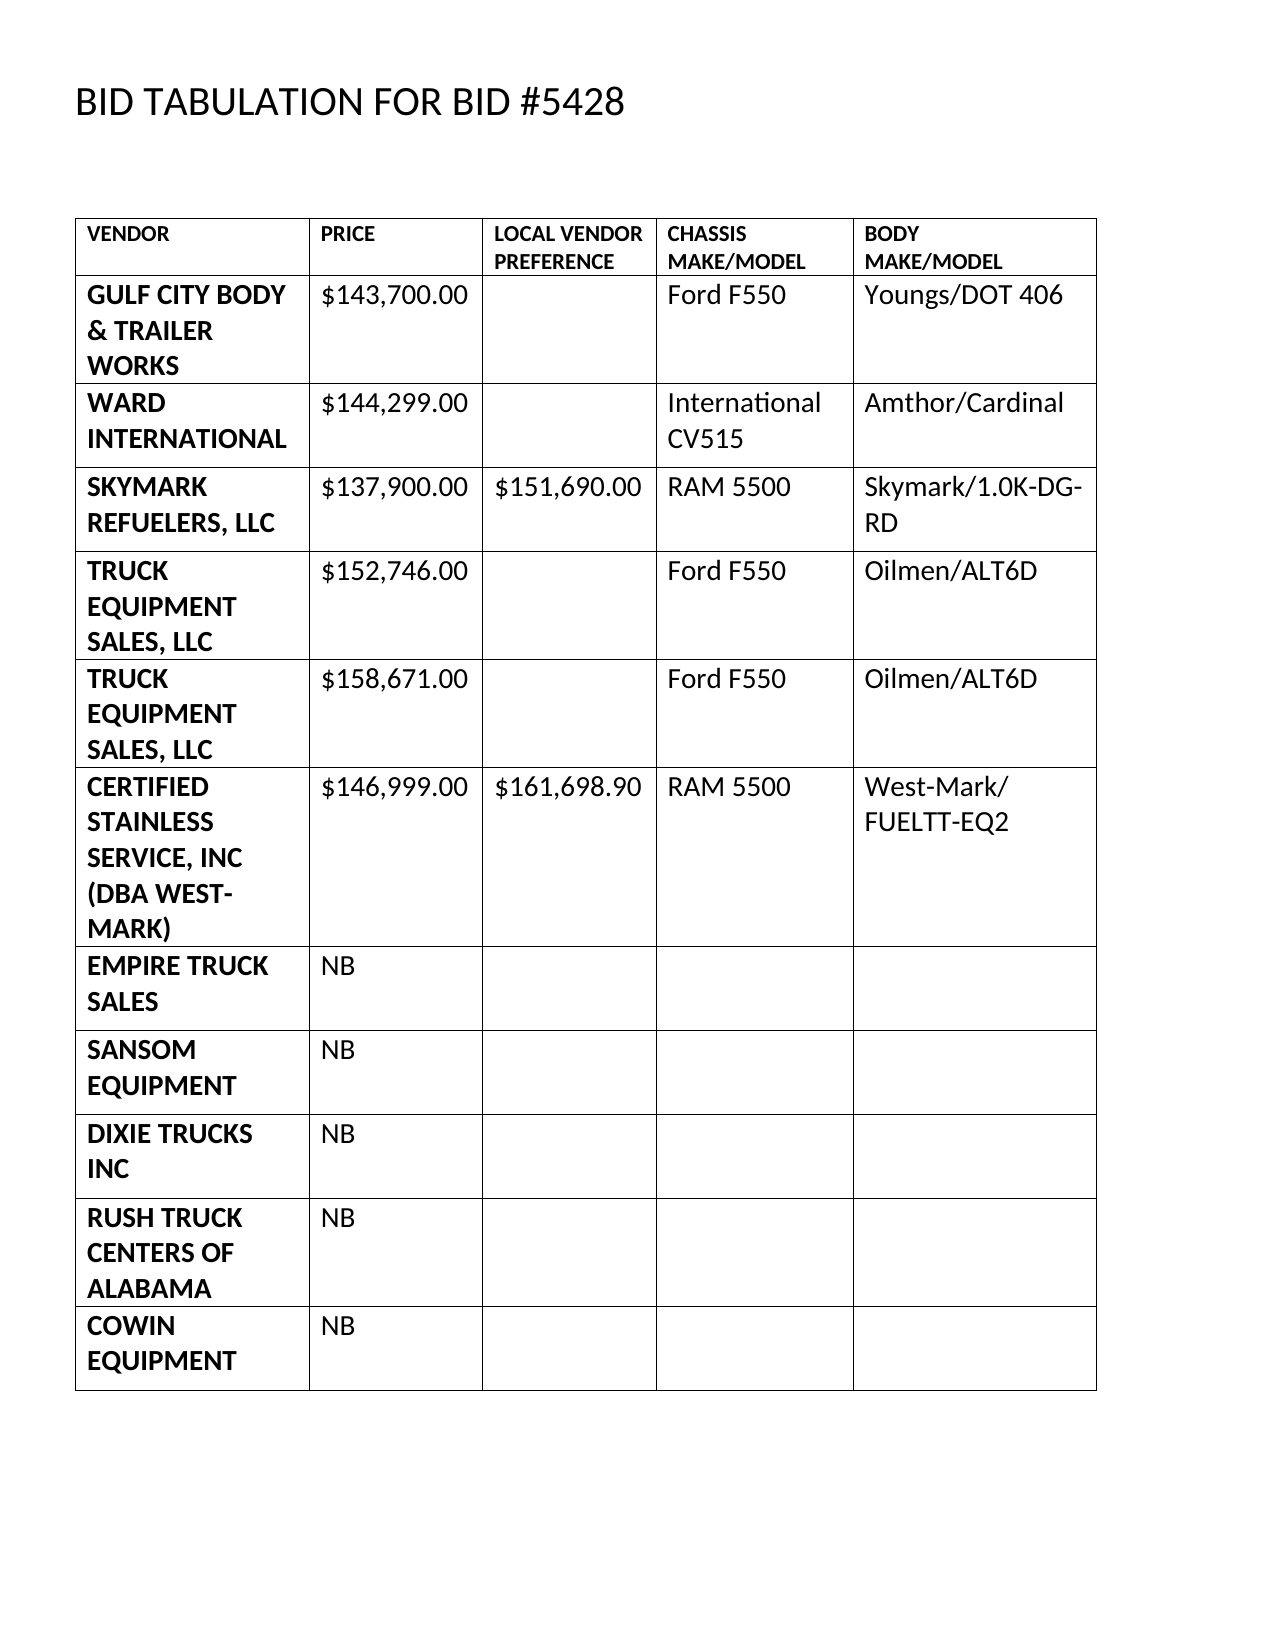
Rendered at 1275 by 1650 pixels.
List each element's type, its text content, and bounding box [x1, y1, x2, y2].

table_cell Youngs/DOT 406 [854, 276, 1096, 383]
table_cell Ford F550 [657, 660, 853, 767]
table_cell [854, 1199, 1096, 1306]
table_cell [483, 552, 656, 659]
table_cell [657, 1115, 853, 1198]
table_cell $161,698.90 [483, 768, 656, 946]
table_cell Amthor/Cardinal [854, 384, 1096, 467]
table_cell NB [310, 947, 482, 1030]
table_cell GULF CITY BODY & TRAILER WORKS [76, 276, 309, 383]
table_cell [483, 1199, 656, 1306]
table_cell NB [310, 1115, 482, 1198]
table_cell [657, 947, 853, 1030]
table_cell NB [310, 1031, 482, 1114]
table_cell [854, 1307, 1096, 1390]
table_header LOCAL VENDOR PREFERENCE [483, 219, 656, 275]
table_cell [657, 1199, 853, 1306]
table_cell NB [310, 1307, 482, 1390]
table_cell Oilmen/ALT6D [854, 660, 1096, 767]
table_cell Oilmen/ALT6D [854, 552, 1096, 659]
table_header VENDOR [76, 219, 309, 275]
table_cell [854, 1031, 1096, 1114]
table_cell [483, 384, 656, 467]
table_cell [483, 276, 656, 383]
table_cell SANSOM EQUIPMENT [76, 1031, 309, 1114]
table_cell RAM 5500 [657, 468, 853, 551]
table_cell [854, 947, 1096, 1030]
table_cell DIXIE TRUCKS INC [76, 1115, 309, 1198]
table_cell $143,700.00 [310, 276, 482, 383]
table_cell [483, 660, 656, 767]
table_cell WARD INTERNATIONAL [76, 384, 309, 467]
table_cell [483, 947, 656, 1030]
table_cell International CV515 [657, 384, 853, 467]
table_cell TRUCK EQUIPMENT SALES, LLC [76, 552, 309, 659]
table_cell $137,900.00 [310, 468, 482, 551]
table_cell $158,671.00 [310, 660, 482, 767]
table_cell RUSH TRUCK CENTERS OF ALABAMA [76, 1199, 309, 1306]
table_cell TRUCK EQUIPMENT SALES, LLC [76, 660, 309, 767]
table_header PRICE [310, 219, 482, 275]
table_cell [657, 1307, 853, 1390]
table_cell $146,999.00 [310, 768, 482, 946]
table_cell RAM 5500 [657, 768, 853, 946]
table_cell West-Mark/FUELTT-EQ2 [854, 768, 1096, 946]
table_cell NB [310, 1199, 482, 1306]
table_cell [483, 1115, 656, 1198]
table_header CHASSIS MAKE/MODEL [657, 219, 853, 275]
table_cell CERTIFIED STAINLESS SERVICE, INC (DBA WEST-MARK) [76, 768, 309, 946]
table_cell [854, 1115, 1096, 1198]
table_cell $152,746.00 [310, 552, 482, 659]
table_cell Skymark/1.0K-DG-RD [854, 468, 1096, 551]
table_cell [483, 1031, 656, 1114]
table_cell Ford F550 [657, 552, 853, 659]
table_cell [483, 1307, 656, 1390]
table_cell Ford F550 [657, 276, 853, 383]
table_cell SKYMARK REFUELERS, LLC [76, 468, 309, 551]
table_header BODY MAKE/MODEL [854, 219, 1096, 275]
text BID TABULATION FOR BID #5428 [75, 75, 1200, 126]
table_cell $144,299.00 [310, 384, 482, 467]
table_cell COWIN EQUIPMENT [76, 1307, 309, 1390]
table_cell EMPIRE TRUCK SALES [76, 947, 309, 1030]
table_cell [657, 1031, 853, 1114]
table_cell $151,690.00 [483, 468, 656, 551]
